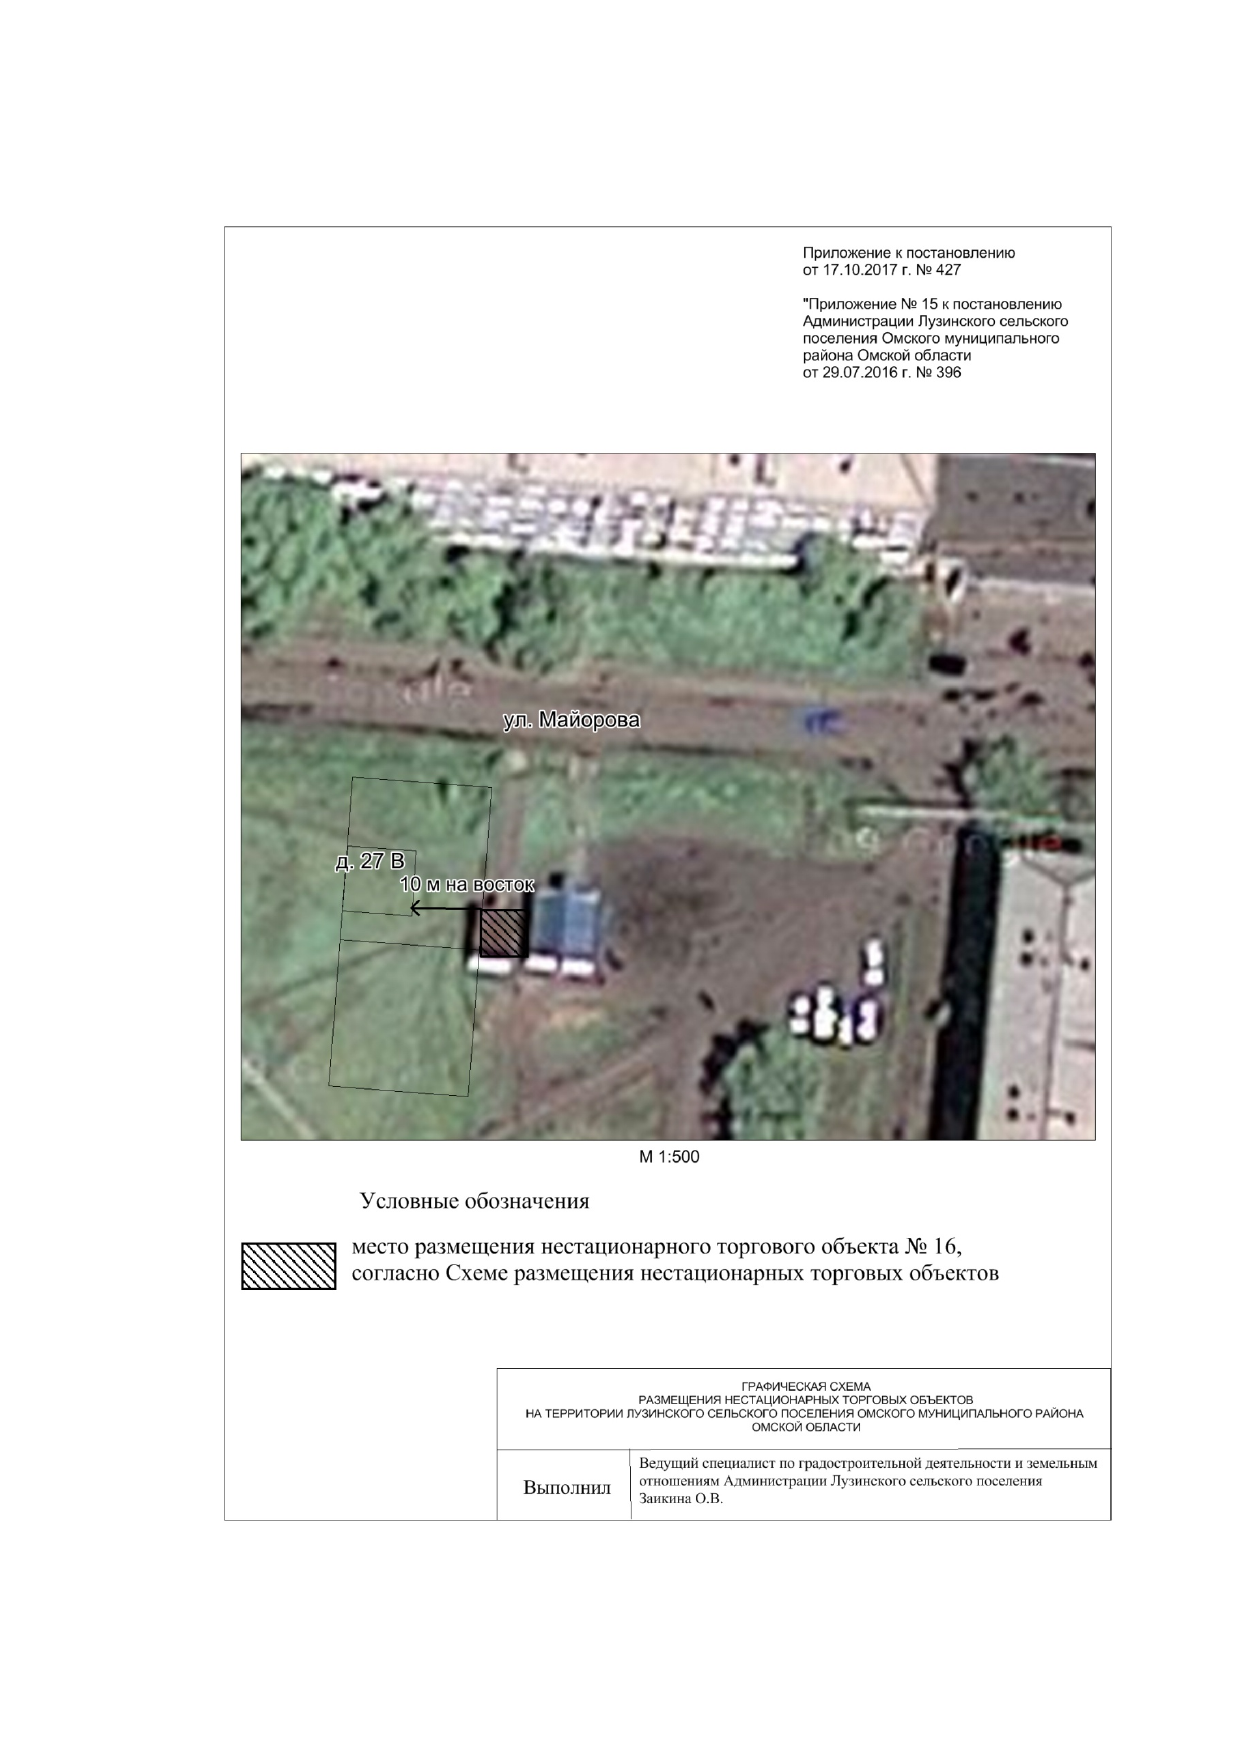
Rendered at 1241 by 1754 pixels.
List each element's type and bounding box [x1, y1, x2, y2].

picture [179, 186, 1155, 1563]
